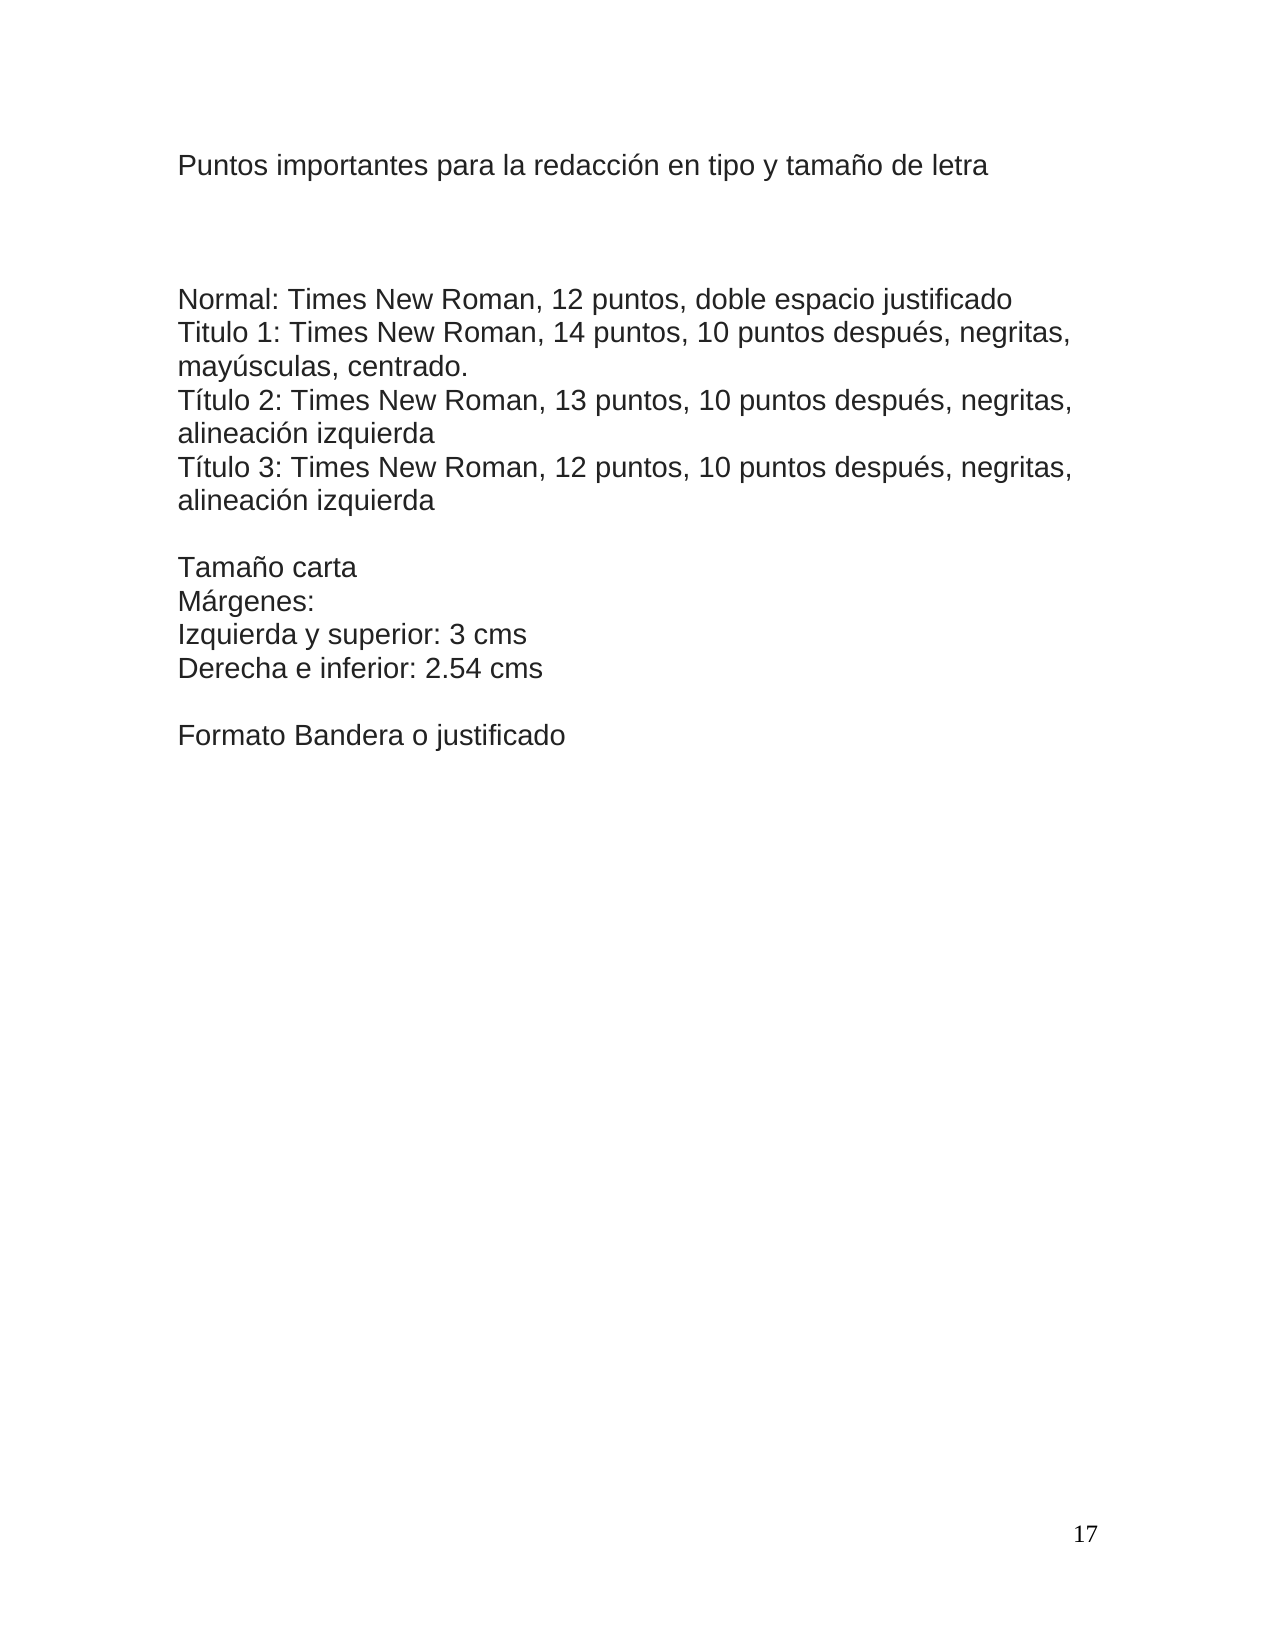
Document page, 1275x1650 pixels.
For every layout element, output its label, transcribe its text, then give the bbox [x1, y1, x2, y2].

text Normal: Times New Roman, 12 puntos, doble espacio justificado [177, 282, 1098, 315]
text Izquierda y superior: 3 cms [177, 617, 1098, 651]
text Título 3: Times New Roman, 12 puntos, 10 puntos después, negritas, alineación izquierda [177, 449, 1098, 517]
text Tamaño carta [177, 550, 1098, 584]
text Título 2: Times New Roman, 13 puntos, 10 puntos después, negritas, alineación izquierda [177, 382, 1098, 449]
text Derecha e inferior: 2.54 cms [177, 651, 1098, 684]
text Márgenes: [177, 584, 1098, 617]
text Formato Bandera o justificado [177, 718, 1098, 751]
text Titulo 1: Times New Roman, 14 puntos, 10 puntos después, negritas, mayúsculas, centrado. [177, 315, 1098, 382]
text Puntos importantes para la redacción en tipo y tamaño de letra [177, 148, 1098, 181]
